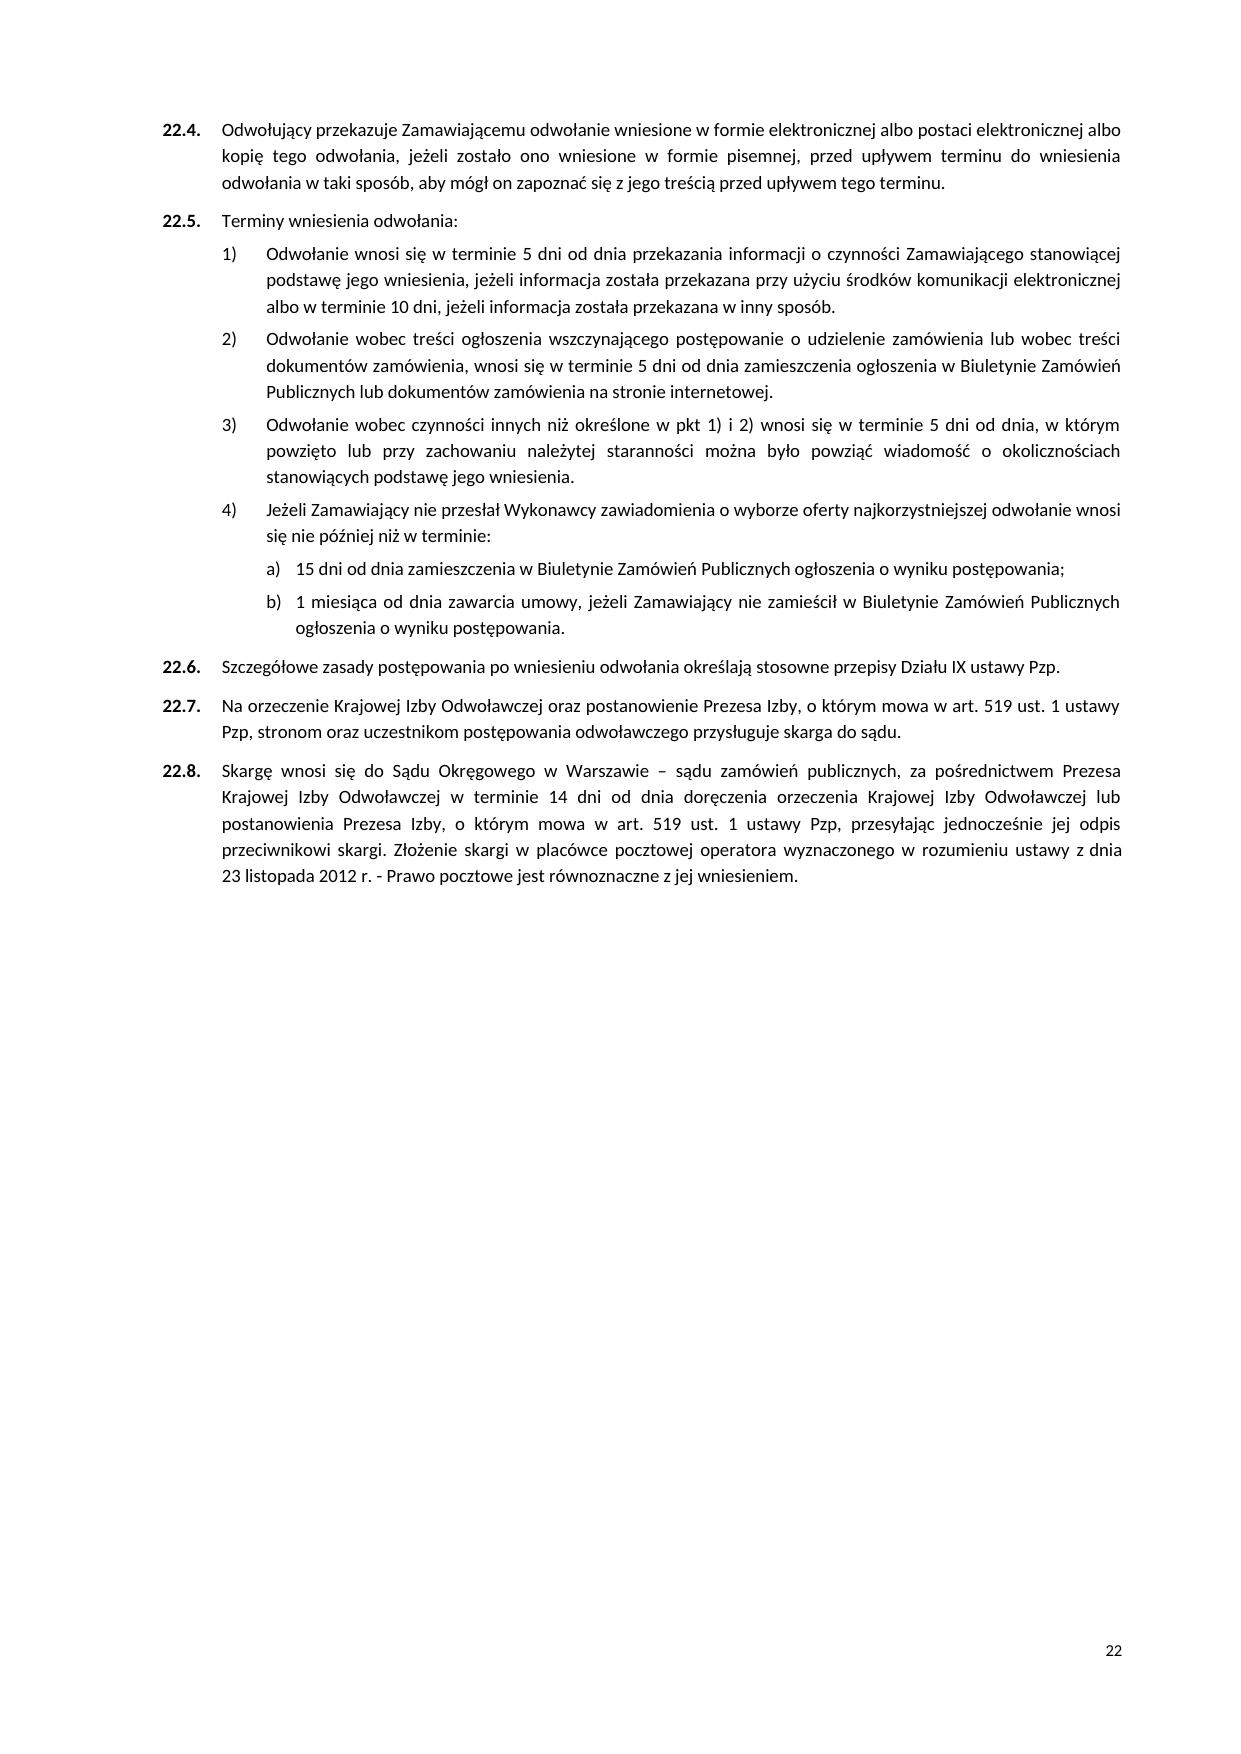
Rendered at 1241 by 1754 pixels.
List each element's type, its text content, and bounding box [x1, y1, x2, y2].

list Odwołanie wnosi się w terminie 5 dni od dnia przekazania informacji o czynności Zamawiającego stanowiącej podstawę jego wniesienia, jeżeli informacja została przekazana przy użyciu środków komunikacji elektronicznej albo w terminie 10 dni, jeżeli informacja została przekazana w inny sposób. [222, 242, 1122, 318]
list Odwołanie wobec czynności innych niż określone w pkt 1) i 2) wnosi się w terminie 5 dni od dnia, w którym powzięto lub przy zachowaniu należytej staranności można było powziąć wiadomość o okolicznościach stanowiących podstawę jego wniesienia. [222, 413, 1122, 488]
list Odwołujący przekazuje Zamawiającemu odwołanie wniesione w formie elektronicznej albo postaci elektronicznej albo kopię tego odwołania, jeżeli zostało ono wniesione w formie pisemnej, przed upływem terminu do wniesienia odwołania w taki sposób, aby mógł on zapoznać się z jego treścią przed upływem tego terminu. [162, 118, 1122, 194]
list Jeżeli Zamawiający nie przesłał Wykonawcy zawiadomienia o wyborze oferty najkorzystniejszej odwołanie wnosi się nie później niż w terminie: [222, 498, 1122, 547]
list Odwołanie wobec treści ogłoszenia wszczynającego postępowanie o udzielenie zamówienia lub wobec treści dokumentów zamówienia, wnosi się w terminie 5 dni od dnia zamieszczenia ogłoszenia w Biuletynie Zamówień Publicznych lub dokumentów zamówienia na stronie internetowej. [222, 328, 1122, 403]
list Na orzeczenie Krajowej Izby Odwoławczej oraz postanowienie Prezesa Izby, o którym mowa w art. 519 ust. 1 ustawy Pzp, stronom oraz uczestnikom postępowania odwoławczego przysługuje skarga do sądu. [162, 694, 1122, 743]
list Szczegółowe zasady postępowania po wniesieniu odwołania określają stosowne przepisy Działu IX ustawy Pzp. [162, 655, 1122, 678]
list 15 dni od dnia zamieszczenia w Biuletynie Zamówień Publicznych ogłoszenia o wyniku postępowania; [266, 557, 1122, 580]
list Skargę wnosi się do Sądu Okręgowego w Warszawie – sądu zamówień publicznych, za pośrednictwem Prezesa Krajowej Izby Odwoławczej w terminie 14 dni od dnia doręczenia orzeczenia Krajowej Izby Odwoławczej lub postanowienia Prezesa Izby, o którym mowa w art. 519 ust. 1 ustawy Pzp, przesyłając jednocześnie jej odpis przeciwnikowi skargi. Złożenie skargi w placówce pocztowej operatora wyznaczonego w rozumieniu ustawy z dnia 23 listopada 2012 r. - Prawo pocztowe jest równoznaczne z jej wniesieniem. [162, 759, 1122, 887]
list Terminy wniesienia odwołania: [162, 210, 1122, 233]
list 1 miesiąca od dnia zawarcia umowy, jeżeli Zamawiający nie zamieścił w Biuletynie Zamówień Publicznych ogłoszenia o wyniku postępowania. [266, 590, 1122, 639]
